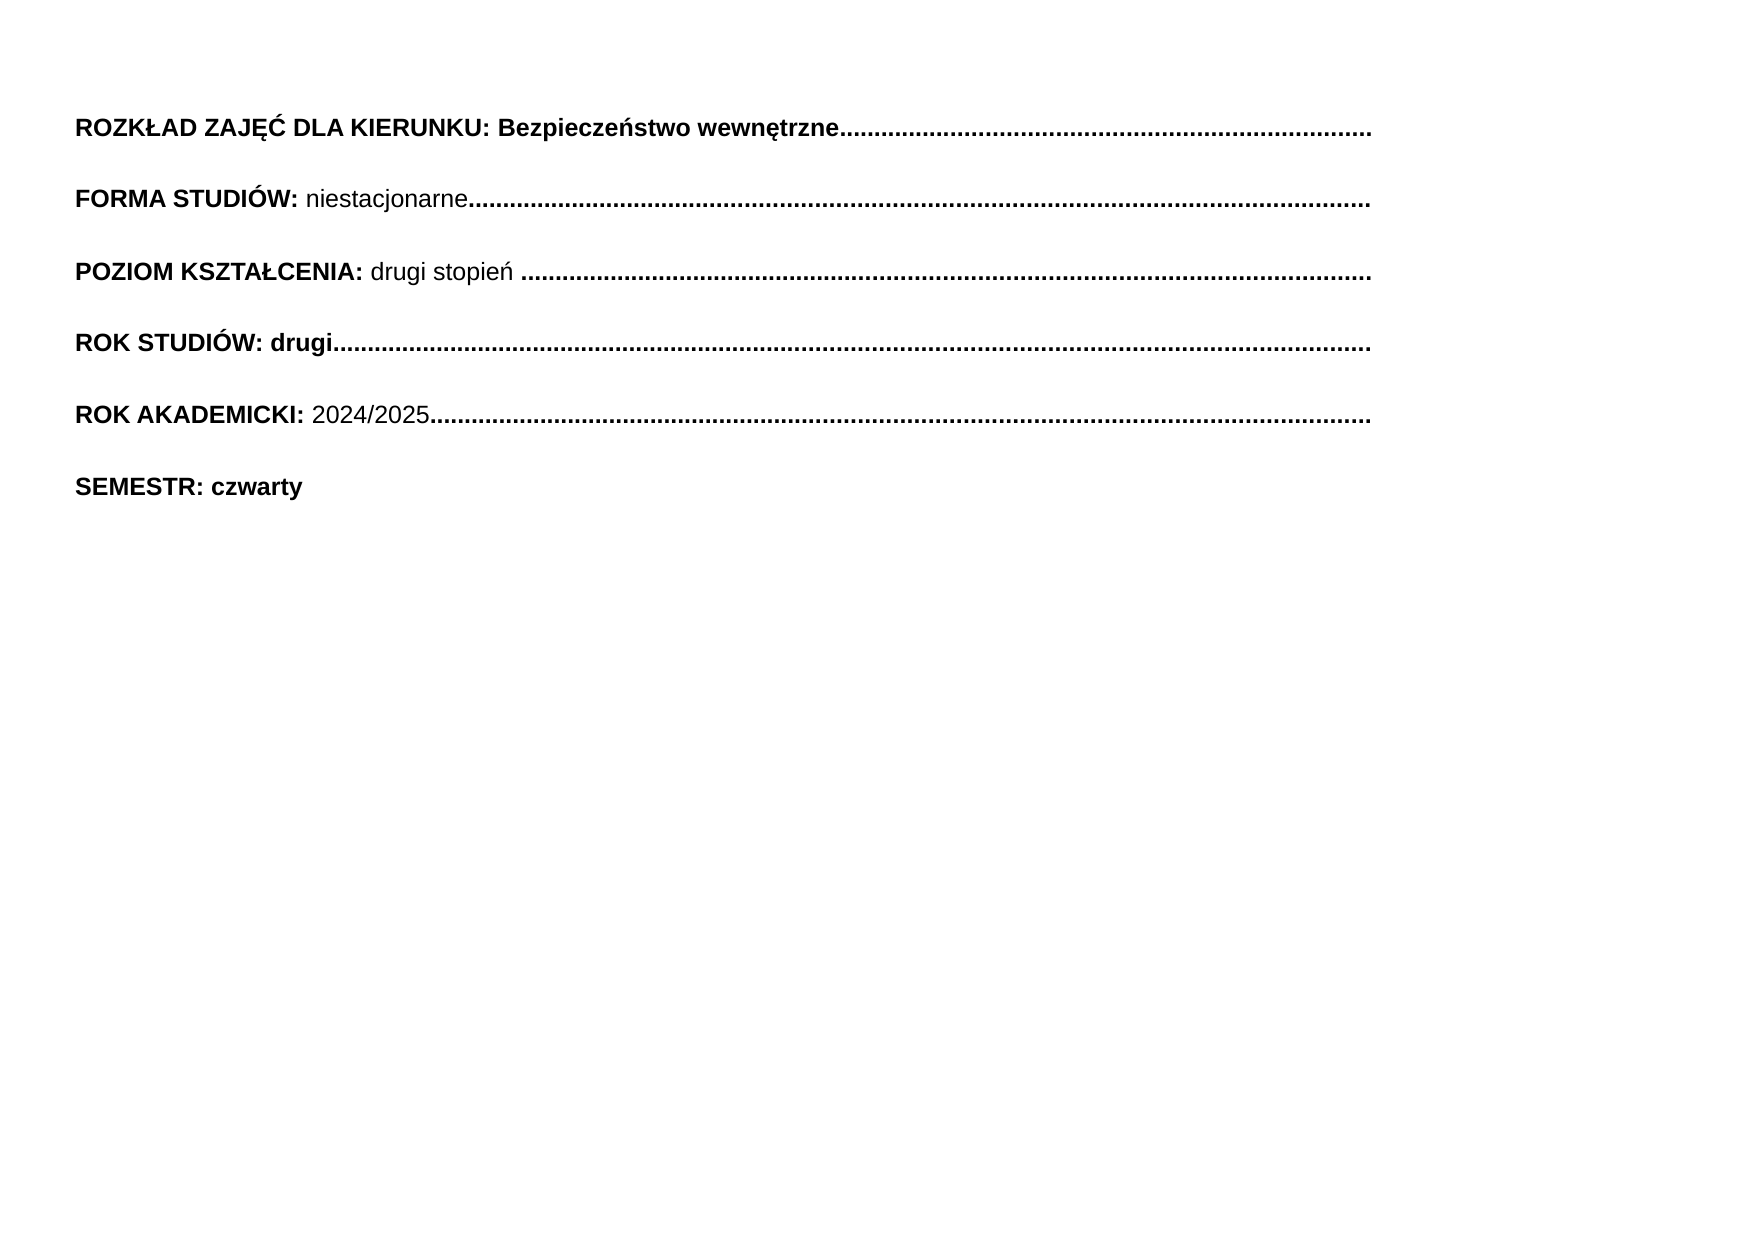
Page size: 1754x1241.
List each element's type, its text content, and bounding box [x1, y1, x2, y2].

subtitle FORMA STUDIÓW: niestacjonarne [75, 184, 1679, 213]
subtitle ROZKŁAD ZAJĘĆ DLA KIERUNKU: Bezpieczeństwo wewnętrzne [75, 112, 1679, 141]
subtitle POZIOM KSZTAŁCENIA: drugi stopień [75, 256, 1679, 285]
subtitle ROK STUDIÓW: drugi [75, 328, 1679, 357]
subtitle ROK AKADEMICKI: 2024/2025 [75, 400, 1679, 429]
subtitle SEMESTR: czwarty [75, 472, 1679, 501]
